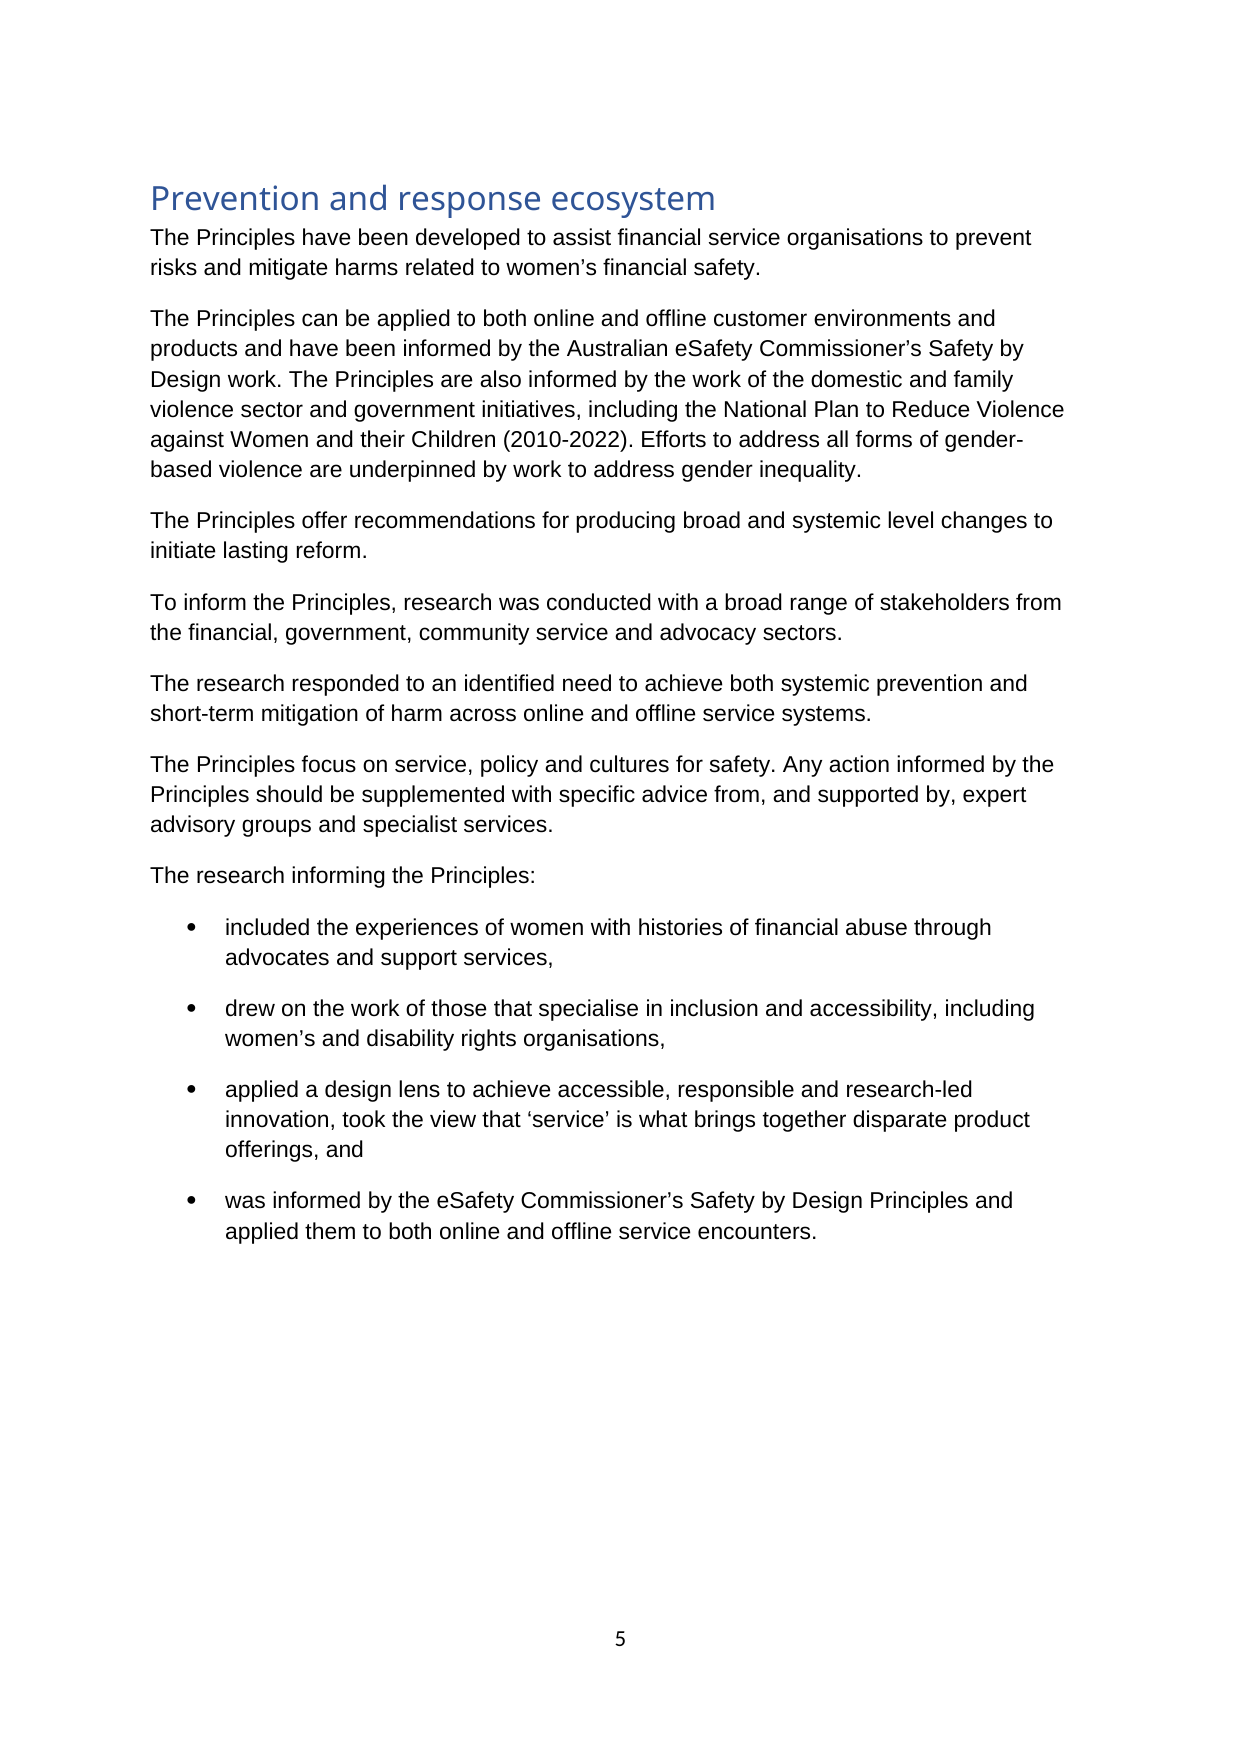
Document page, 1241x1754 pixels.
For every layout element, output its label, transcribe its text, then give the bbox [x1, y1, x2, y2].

text The research responded to an identified need to achieve both systemic prevention and short-term mitigation of harm across online and offline service systems. [150, 670, 1067, 726]
subtitle Prevention and response ecosystem [150, 175, 1090, 220]
text To inform the Principles, research was conducted with a broad range of stakeholders from the financial, government, community service and advocacy sectors. [150, 588, 1067, 645]
text The Principles offer recommendations for producing broad and systemic level changes to initiate lasting reform. [150, 507, 1067, 564]
list drew on the work of those that specialise in inclusion and accessibility, including women’s and disability rights organisations, [187, 995, 1067, 1051]
list was informed by the eSafety Commissioner’s Safety by Design Principles and applied them to both online and offline service encounters. [187, 1187, 1090, 1244]
list included the experiences of women with histories of financial abuse through advocates and support services, [187, 913, 1067, 970]
list applied a design lens to achieve accessible, responsible and research-led innovation, took the view that ‘service’ is what brings together disparate product offerings, and [187, 1076, 1067, 1163]
text The Principles focus on service, policy and cultures for safety. Any action informed by the Principles should be supplemented with specific advice from, and supported by, expert advisory groups and specialist services. [150, 751, 1067, 838]
text The Principles can be applied to both online and offline customer environments and products and have been informed by the Australian eSafety Commissioner’s Safety by Design work. The Principles are also informed by the work of the domestic and family violence sector and government initiatives, including the National Plan to Reduce Violence against Women and their Children (2010-2022). Efforts to address all forms of gender-based violence are underpinned by work to address gender inequality. [150, 305, 1067, 483]
text The research informing the Principles: [150, 862, 1067, 889]
text The Principles have been developed to assist financial service organisations to prevent risks and mitigate harms related to women’s financial safety. [150, 224, 1067, 281]
